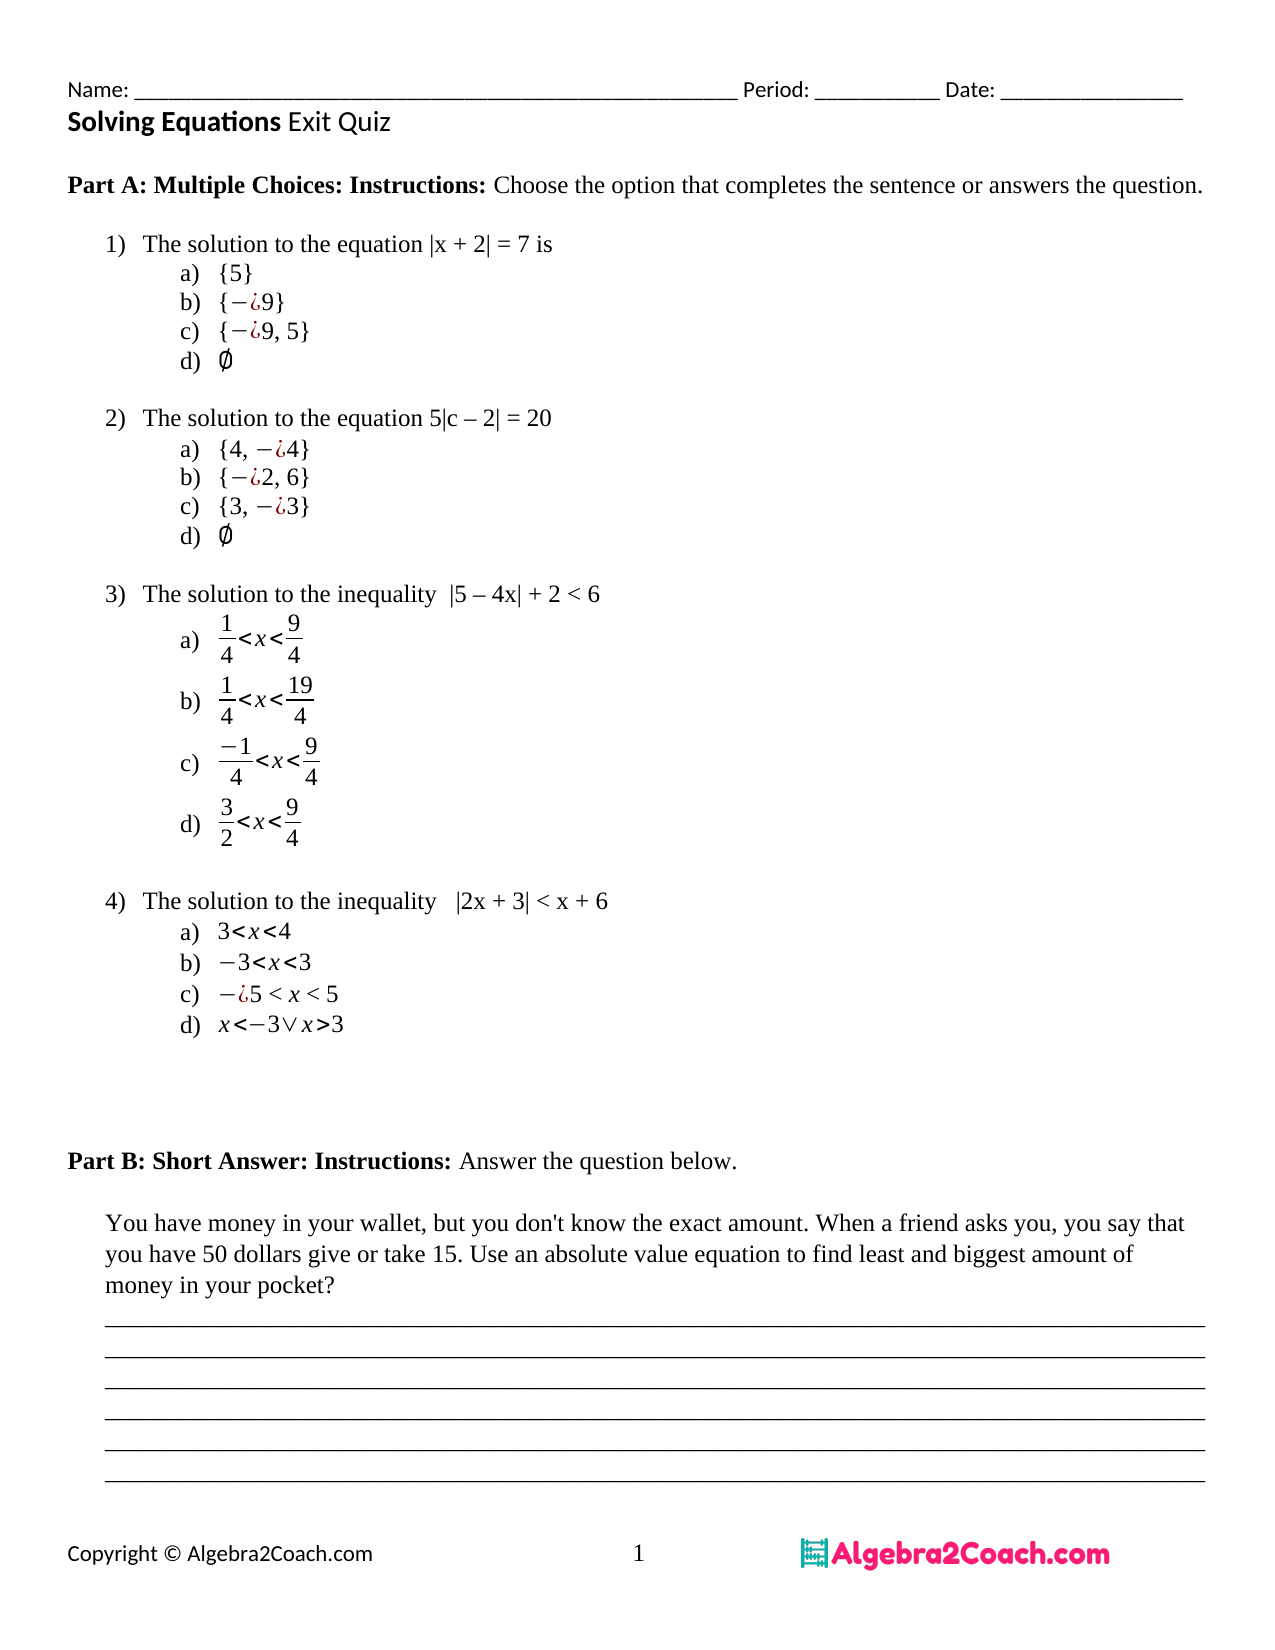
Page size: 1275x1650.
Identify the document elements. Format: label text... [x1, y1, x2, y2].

list The solution to the inequality |2x + 3| < x + 6 [105, 886, 1252, 915]
list {2, 6} [180, 462, 1207, 491]
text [105, 1456, 1207, 1485]
text Part A: Multiple Choices: Instructions: Choose the option that completes the sentence or answers the question. [67, 170, 1207, 198]
list 5 < x < 5 [180, 979, 1252, 1008]
text Part B: Short Answer: Instructions: Answer the question below. [67, 1146, 1207, 1174]
picture [798, 1536, 1112, 1573]
list {5} [180, 258, 1207, 287]
list {4, 4} [180, 434, 1207, 462]
list ∅ [180, 344, 1207, 375]
text You have money in your wallet, but you don't know the exact amount. When a friend asks you, you say that you have 50 dollars give or take 15. Use an absolute value equation to find least and biggest amount of money in your pocket? [105, 1208, 1207, 1299]
list The solution to the equation 5|c – 2| = 20 [105, 403, 1252, 431]
list {9, 5} [180, 316, 1207, 344]
list ∅ [180, 520, 1207, 550]
list {3, 3} [180, 491, 1207, 520]
list {9} [180, 287, 1207, 316]
text ________________________________________________________________________________________________________________________________________________________________________________________________________________________________________________________________________________________________________________________________________________________________ [105, 1301, 1207, 1423]
list The solution to the equation |x + 2| = 7 is [105, 229, 1207, 258]
list The solution to the inequality |5 – 4x| + 2 < 6 [105, 579, 1207, 608]
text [105, 1425, 1207, 1454]
